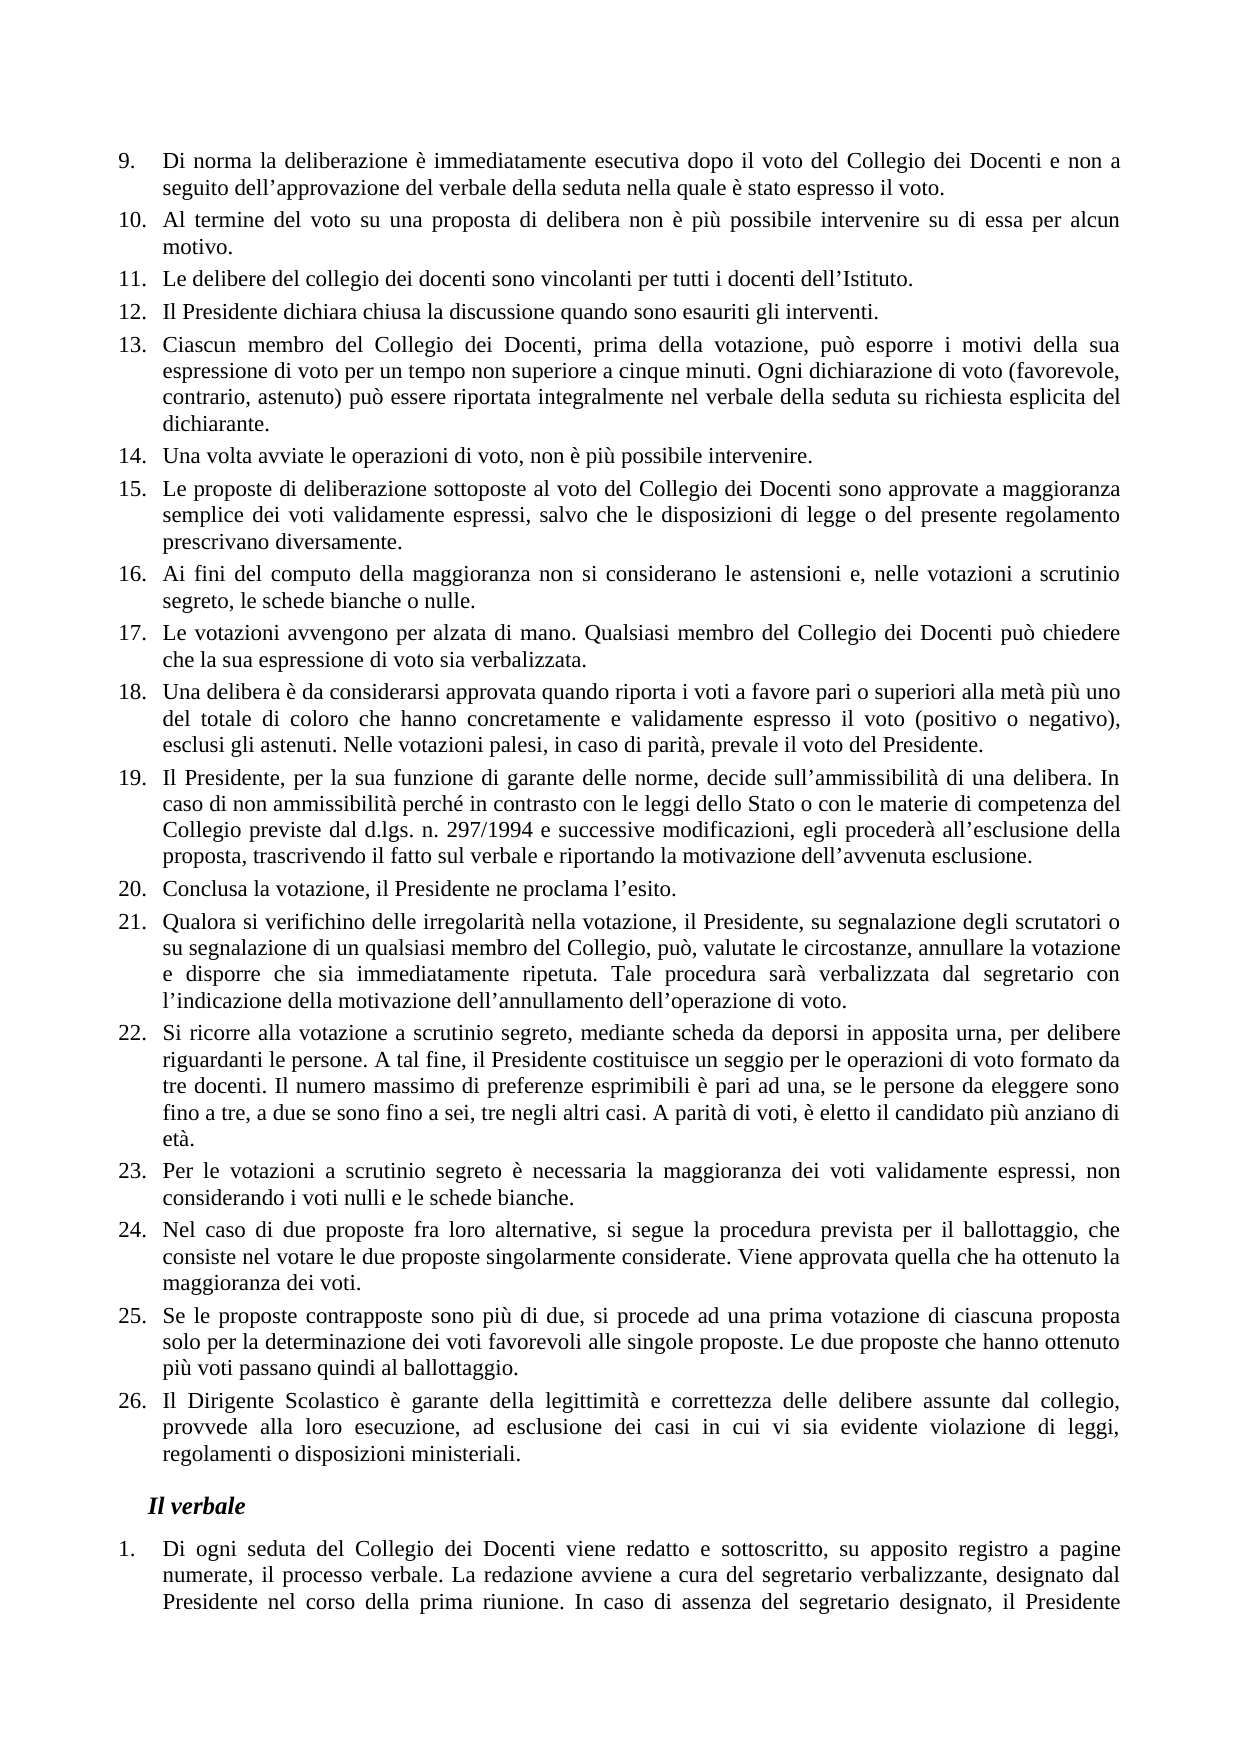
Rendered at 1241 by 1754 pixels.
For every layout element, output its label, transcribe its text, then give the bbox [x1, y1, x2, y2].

list Se le proposte contrapposte sono più di due, si procede ad una prima votazione di ciascuna proposta solo per la determinazione dei voti favorevoli alle singole proposte. Le due proposte che hanno ottenuto più voti passano quindi al ballottaggio. [118, 1302, 1122, 1381]
list Una delibera è da considerarsi approvata quando riporta i voti a favore pari o superiori alla metà più uno del totale di coloro che hanno concretamente e validamente espresso il voto (positivo o negativo), esclusi gli astenuti. Nelle votazioni palesi, in caso di parità, prevale il voto del Presidente. [118, 678, 1122, 757]
list Nel caso di due proposte fra loro alternative, si segue la procedura prevista per il ballottaggio, che consiste nel votare le due proposte singolarmente considerate. Viene approvata quella che ha ottenuto la maggioranza dei voti. [118, 1216, 1122, 1296]
list Il Presidente dichiara chiusa la discussione quando sono esauriti gli interventi. [118, 298, 1122, 324]
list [118, 1535, 1122, 1614]
text Il verbale [148, 1491, 1122, 1520]
list Conclusa la votazione, il Presidente ne proclama l’esito. [118, 875, 1122, 902]
list Le votazioni avvengono per alzata di mano. Qualsiasi membro del Collegio dei Docenti può chiedere che la sua espressione di voto sia verbalizzata. [118, 619, 1122, 672]
list Le proposte di deliberazione sottoposte al voto del Collegio dei Docenti sono approvate a maggioranza semplice dei voti validamente espressi, salvo che le disposizioni di legge o del presente regolamento prescrivano diversamente. [118, 475, 1122, 554]
list Di norma la deliberazione è immediatamente esecutiva dopo il voto del Collegio dei Docenti e non a seguito dell’approvazione del verbale della seduta nella quale è stato espresso il voto. [118, 148, 1122, 200]
list Al termine del voto su una proposta di delibera non è più possibile intervenire su di essa per alcun motivo. [118, 207, 1122, 259]
list Il Dirigente Scolastico è garante della legittimità e correttezza delle delibere assunte dal collegio, provvede alla loro esecuzione, ad esclusione dei casi in cui vi sia evidente violazione di leggi, regolamenti o disposizioni ministeriali. [118, 1387, 1122, 1466]
list Si ricorre alla votazione a scrutinio segreto, mediante scheda da deporsi in apposita urna, per delibere riguardanti le persone. A tal fine, il Presidente costituisce un seggio per le operazioni di voto formato da tre docenti. Il numero massimo di preferenze esprimibili è pari ad una, se le persone da eleggere sono fino a tre, a due se sono fino a sei, tre negli altri casi. A parità di voti, è eletto il candidato più anziano di età. [118, 1019, 1122, 1151]
list Ciascun membro del Collegio dei Docenti, prima della votazione, può esporre i motivi della sua espressione di voto per un tempo non superiore a cinque minuti. Ogni dichiarazione di voto (favorevole, contrario, astenuto) può essere riportata integralmente nel verbale della seduta su richiesta esplicita del dichiarante. [118, 331, 1122, 436]
list Qualora si verifichino delle irregolarità nella votazione, il Presidente, su segnalazione degli scrutatori o su segnalazione di un qualsiasi membro del Collegio, può, valutate le circostanze, annullare la votazione e disporre che sia immediatamente ripetuta. Tale procedura sarà verbalizzata dal segretario con l’indicazione della motivazione dell’annullamento dell’operazione di voto. [118, 908, 1122, 1013]
list Per le votazioni a scrutinio segreto è necessaria la maggioranza dei voti validamente espressi, non considerando i voti nulli e le schede bianche. [118, 1157, 1122, 1210]
list Una volta avviate le operazioni di voto, non è più possibile intervenire. [118, 442, 1122, 469]
list Ai fini del computo della maggioranza non si considerano le astensioni e, nelle votazioni a scrutinio segreto, le schede bianche o nulle. [118, 560, 1122, 613]
list Le delibere del collegio dei docenti sono vincolanti per tutti i docenti dell’Istituto. [118, 266, 1122, 292]
list Il Presidente, per la sua funzione di garante delle norme, decide sull’ammissibilità di una delibera. In caso di non ammissibilità perché in contrasto con le leggi dello Stato o con le materie di competenza del Collegio previste dal d.lgs. n. 297/1994 e successive modificazioni, egli procederà all’esclusione della proposta, trascrivendo il fatto sul verbale e riportando la motivazione dell’avvenuta esclusione. [118, 763, 1122, 869]
